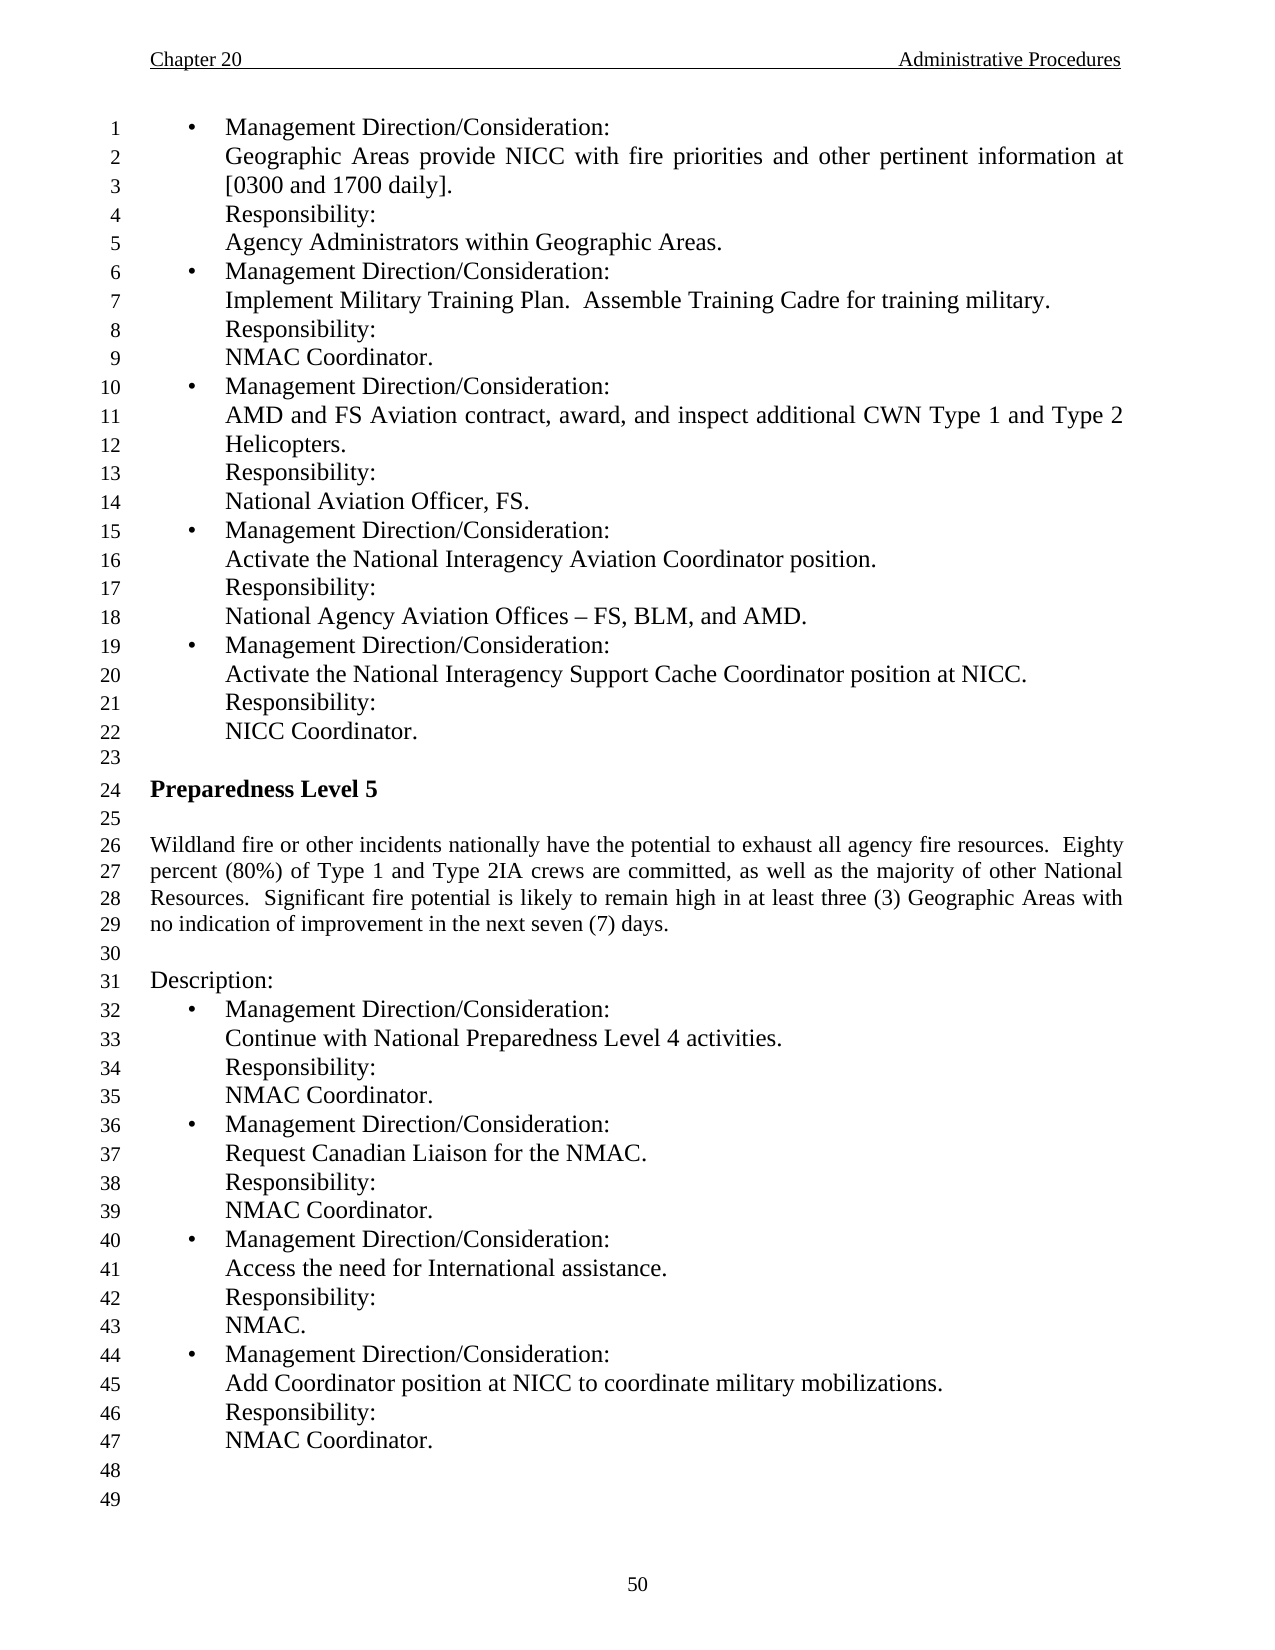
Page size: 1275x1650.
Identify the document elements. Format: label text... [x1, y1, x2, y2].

text National Aviation Officer, FS. [150, 486, 1125, 515]
text Preparedness Level 5 [150, 774, 1125, 802]
list Management Direction/Consideration: [187, 112, 1125, 141]
list Management Direction/Consideration: [187, 515, 1125, 544]
text Request Canadian Liaison for the NMAC. [150, 1138, 1125, 1167]
text Description: [150, 965, 1125, 994]
text NMAC Coordinator. [150, 342, 1125, 371]
text Responsibility: [150, 199, 1125, 227]
list Management Direction/Consideration: [187, 630, 1125, 659]
text Access the need for International assistance. [150, 1253, 1125, 1282]
text Responsibility: [150, 457, 1125, 486]
text NICC Coordinator. [150, 716, 1125, 745]
text NMAC Coordinator. [150, 1425, 1125, 1454]
text NMAC Coordinator. [150, 1195, 1125, 1224]
list Management Direction/Consideration: [187, 1224, 1125, 1253]
text Responsibility: [150, 687, 1125, 716]
text Add Coordinator position at NICC to coordinate military mobilizations. [150, 1368, 1125, 1397]
text Responsibility: [150, 1282, 1125, 1310]
text Agency Administrators within Geographic Areas. [150, 227, 1125, 256]
list Management Direction/Consideration: [187, 1339, 1125, 1368]
text Implement Military Training Plan. Assemble Training Cadre for training military. [150, 285, 1125, 314]
text AMD and FS Aviation contract, award, and inspect additional CWN Type 1 and Type 2 Helicopters. [225, 400, 1125, 457]
text Responsibility: [150, 1052, 1125, 1080]
text Geographic Areas provide NICC with fire priorities and other pertinent information at [0300 and 1700 daily]. [225, 141, 1125, 199]
list Management Direction/Consideration: [187, 994, 1125, 1023]
text Wildland fire or other incidents nationally have the potential to exhaust all agency fire resources. Eighty percent (80%) of Type 1 and Type 2IA crews are committed, as well as the majority of other National Resources. Significant fire potential is likely to remain high in at least three (3) Geographic Areas with no indication of improvement in the next seven (7) days. [150, 831, 1125, 937]
text Activate the National Interagency Support Cache Coordinator position at NICC. [150, 659, 1125, 687]
text Continue with National Preparedness Level 4 activities. [150, 1023, 1125, 1052]
text National Agency Aviation Offices – FS, BLM, and AMD. [150, 601, 1125, 630]
list Management Direction/Consideration: [187, 1109, 1125, 1138]
text Responsibility: [150, 572, 1125, 601]
text Activate the National Interagency Aviation Coordinator position. [150, 544, 1125, 572]
text NMAC Coordinator. [150, 1080, 1125, 1109]
list Management Direction/Consideration: [187, 371, 1125, 400]
text Responsibility: [150, 1167, 1125, 1195]
text NMAC. [150, 1310, 1125, 1339]
text Responsibility: [150, 1397, 1125, 1425]
text Responsibility: [150, 314, 1125, 342]
list Management Direction/Consideration: [187, 256, 1125, 285]
